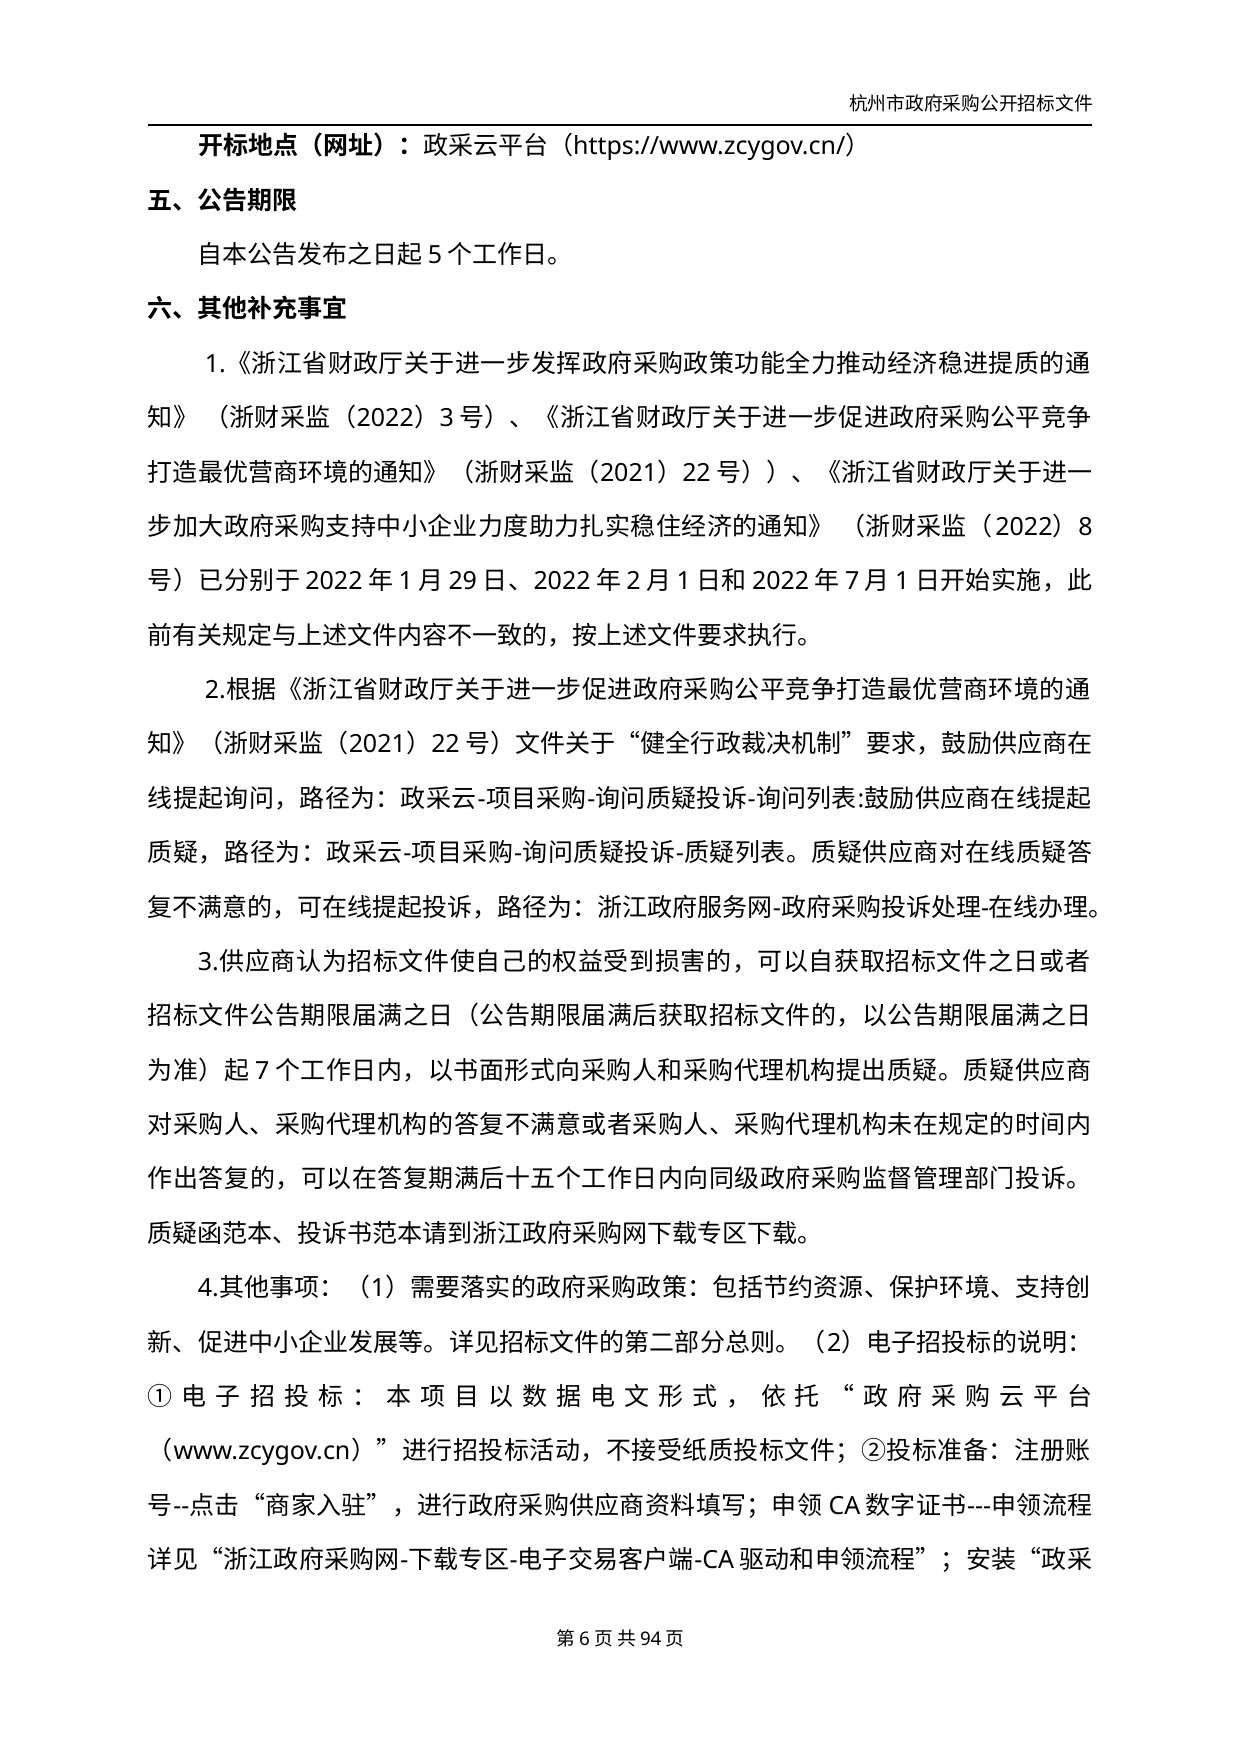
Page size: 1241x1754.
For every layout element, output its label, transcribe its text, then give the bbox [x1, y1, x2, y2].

text 3.供应商认为招标文件使自己的权益受到损害的，可以自获取招标文件之日或者招标文件公告期限届满之日（公告期限届满后获取招标文件的，以公告期限届满之日为准）起7个工作日内，以书面形式向采购人和采购代理机构提出质疑。质疑供应商对采购人、采购代理机构的答复不满意或者采购人、采购代理机构未在规定的时间内作出答复的，可以在答复期满后十五个工作日内向同级政府采购监督管理部门投诉。质疑函范本、投诉书范本请到浙江政府采购网下载专区下载。 [148, 941, 1092, 1249]
text 自本公告发布之日起5个工作日。 [148, 234, 1092, 271]
text 2.根据《浙江省财政厅关于进一步促进政府采购公平竞争打造最优营商环境的通知》（浙财采监（2021）22号）文件关于“健全行政裁决机制”要求，鼓励供应商在线提起询问，路径为：政采云-项目采购-询问质疑投诉-询问列表:鼓励供应商在线提起质疑，路径为：政采云-项目采购-询问质疑投诉-质疑列表。质疑供应商对在线质疑答复不满意的，可在线提起投诉，路径为：浙江政府服务网-政府采购投诉处理-在线办理。 [148, 669, 1092, 923]
text 开标地点（网址）：政采云平台（https://www.zcygov.cn/） [148, 126, 1092, 162]
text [148, 1268, 1092, 1576]
text 五、公告期限 [148, 180, 1092, 216]
text 六、其他补充事宜 [148, 289, 1092, 325]
text 1.《浙江省财政厅关于进一步发挥政府采购政策功能全力推动经济稳进提质的通知》 （浙财采监（2022）3号）、《浙江省财政厅关于进一步促进政府采购公平竞争打造最优营商环境的通知》（浙财采监（2021）22号））、《浙江省财政厅关于进一步加大政府采购支持中小企业力度助力扎实稳住经济的通知》 （浙财采监（2022）8号）已分别于2022年1月29日、2022年2月1日和2022年7月1日开始实施，此前有关规定与上述文件内容不一致的，按上述文件要求执行。 [148, 343, 1092, 651]
